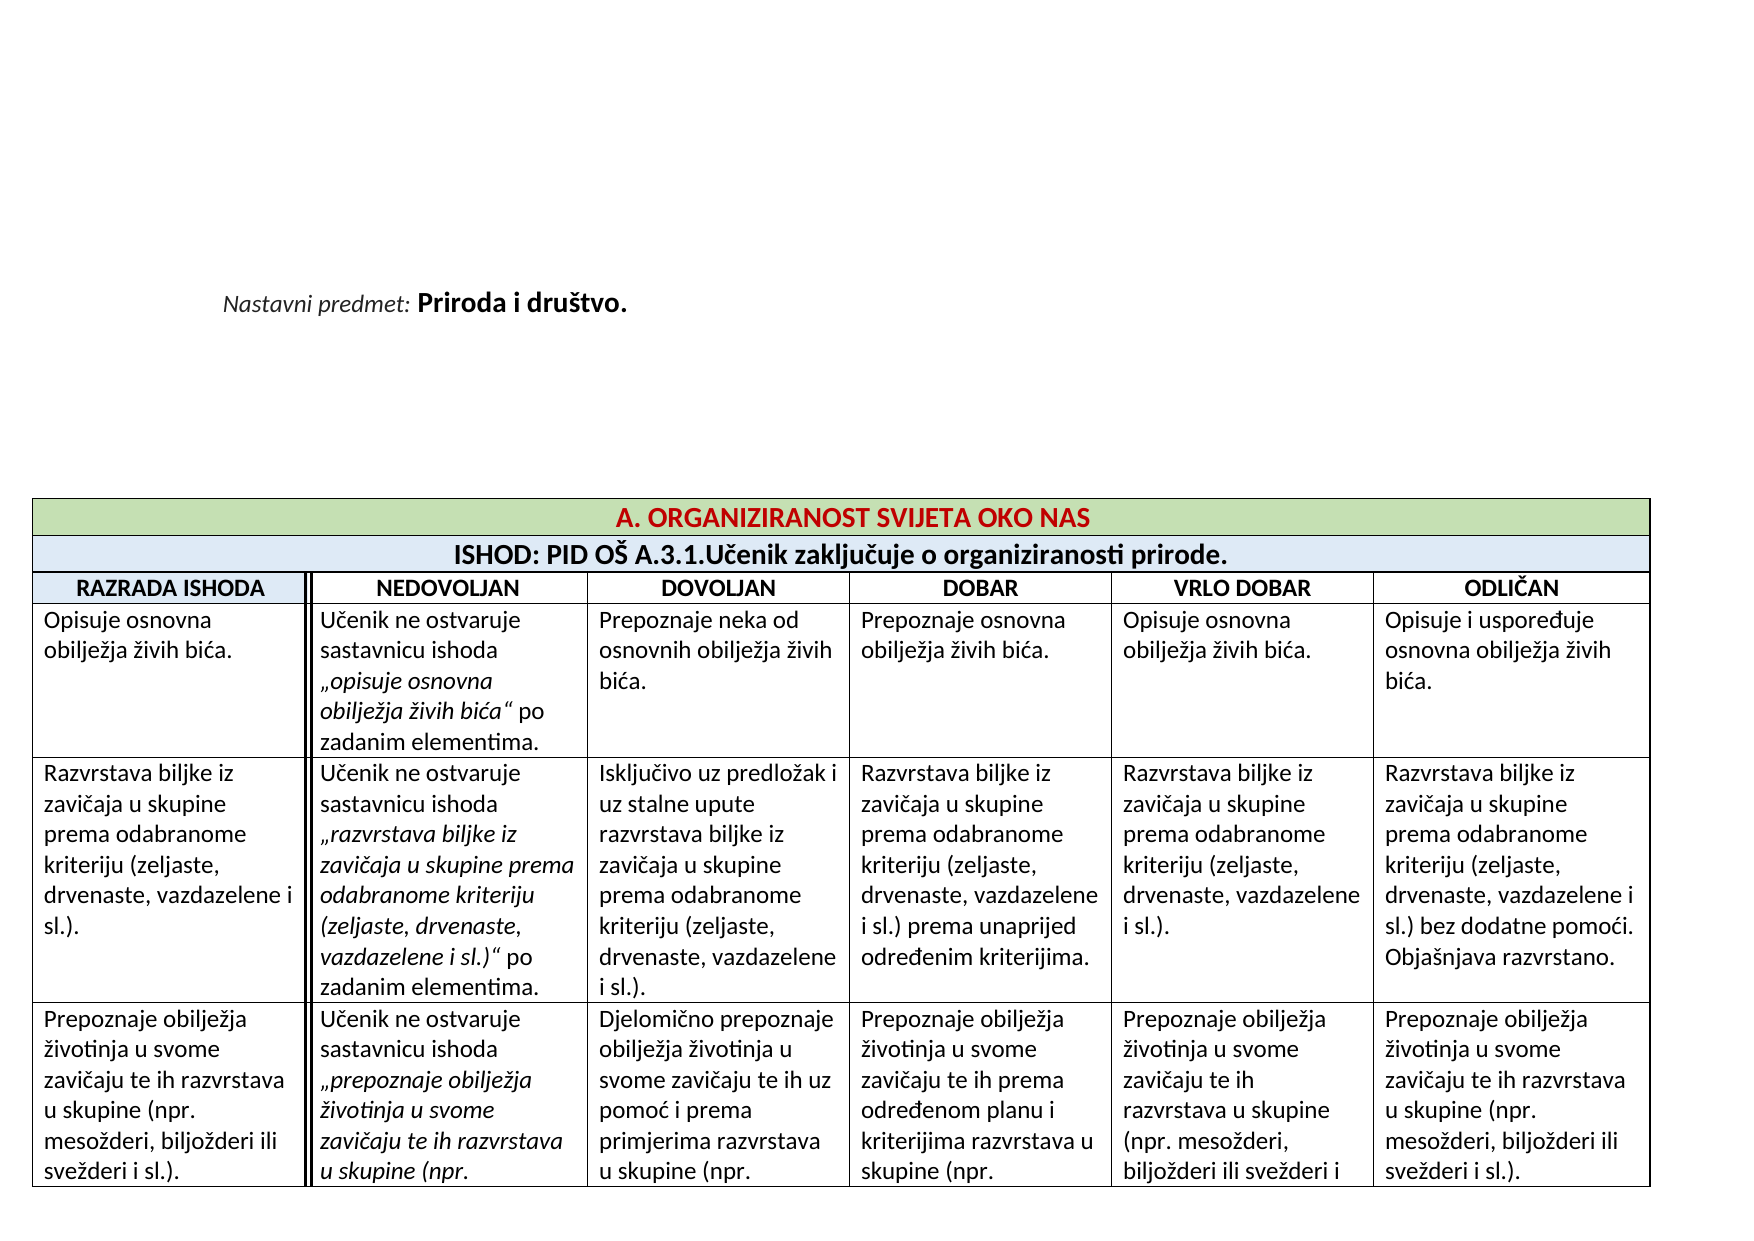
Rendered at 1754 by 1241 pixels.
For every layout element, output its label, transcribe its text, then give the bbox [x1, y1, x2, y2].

table_cell Razvrstava biljke iz zavičaja u skupine prema odabranome kriteriju (zeljaste, drvenaste, vazdazelene i sl.). [33, 758, 304, 1002]
table_cell Učenik ne ostvaruje sastavnicu ishoda „razvrstava biljke iz zavičaja u skupine prema odabranome kriteriju (zeljaste, drvenaste, vazdazelene i sl.)“ po zadanim elementima. [313, 758, 587, 1002]
table_cell DOBAR [850, 573, 1111, 603]
table_cell ODLIČAN [1374, 573, 1649, 603]
table_cell DOVOLJAN [588, 573, 849, 603]
table_cell Prepoznaje neka od osnovnih obilježja živih bića. [588, 604, 849, 757]
table_cell Razvrstava biljke iz zavičaja u skupine prema odabranome kriteriju (zeljaste, drvenaste, vazdazelene i sl.) bez dodatne pomoći. Objašnjava razvrstano. [1374, 758, 1649, 1002]
table_cell NEDOVOLJAN [313, 573, 587, 603]
table_cell Isključivo uz predložak i uz stalne upute razvrstava biljke iz zavičaja u skupine prema odabranome kriteriju (zeljaste, drvenaste, vazdazelene i sl.). [588, 758, 849, 1002]
text Nastavni predmet: Priroda i društvo. [223, 284, 1606, 320]
table_cell Opisuje osnovna obilježja živih bića. [1112, 604, 1373, 757]
table_cell Opisuje i uspoređuje osnovna obilježja živih bića. [1374, 604, 1649, 757]
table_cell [1112, 1003, 1373, 1186]
table_cell Razvrstava biljke iz zavičaja u skupine prema odabranome kriteriju (zeljaste, drvenaste, vazdazelene i sl.). [1112, 758, 1373, 1002]
table_cell Učenik ne ostvaruje sastavnicu ishoda „opisuje osnovna obilježja živih bića“ po zadanim elementima. [313, 604, 587, 757]
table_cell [1374, 1003, 1649, 1186]
table_cell Opisuje osnovna obilježja živih bića. [33, 604, 304, 757]
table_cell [850, 1003, 1111, 1186]
table_header A. ORGANIZIRANOST SVIJETA OKO NAS [33, 499, 1649, 535]
table_cell Razvrstava biljke iz zavičaja u skupine prema odabranome kriteriju (zeljaste, drvenaste, vazdazelene i sl.) prema unaprijed određenim kriterijima. [850, 758, 1111, 1002]
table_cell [33, 1003, 304, 1186]
table_cell ISHOD: PID OŠ A.3.1.Učenik zaključuje o organiziranosti prirode. [33, 536, 1649, 571]
table_cell RAZRADA ISHODA [33, 573, 304, 603]
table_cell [588, 1003, 849, 1186]
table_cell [313, 1003, 587, 1186]
table_cell VRLO DOBAR [1112, 573, 1373, 603]
table_cell Prepoznaje osnovna obilježja živih bića. [850, 604, 1111, 757]
